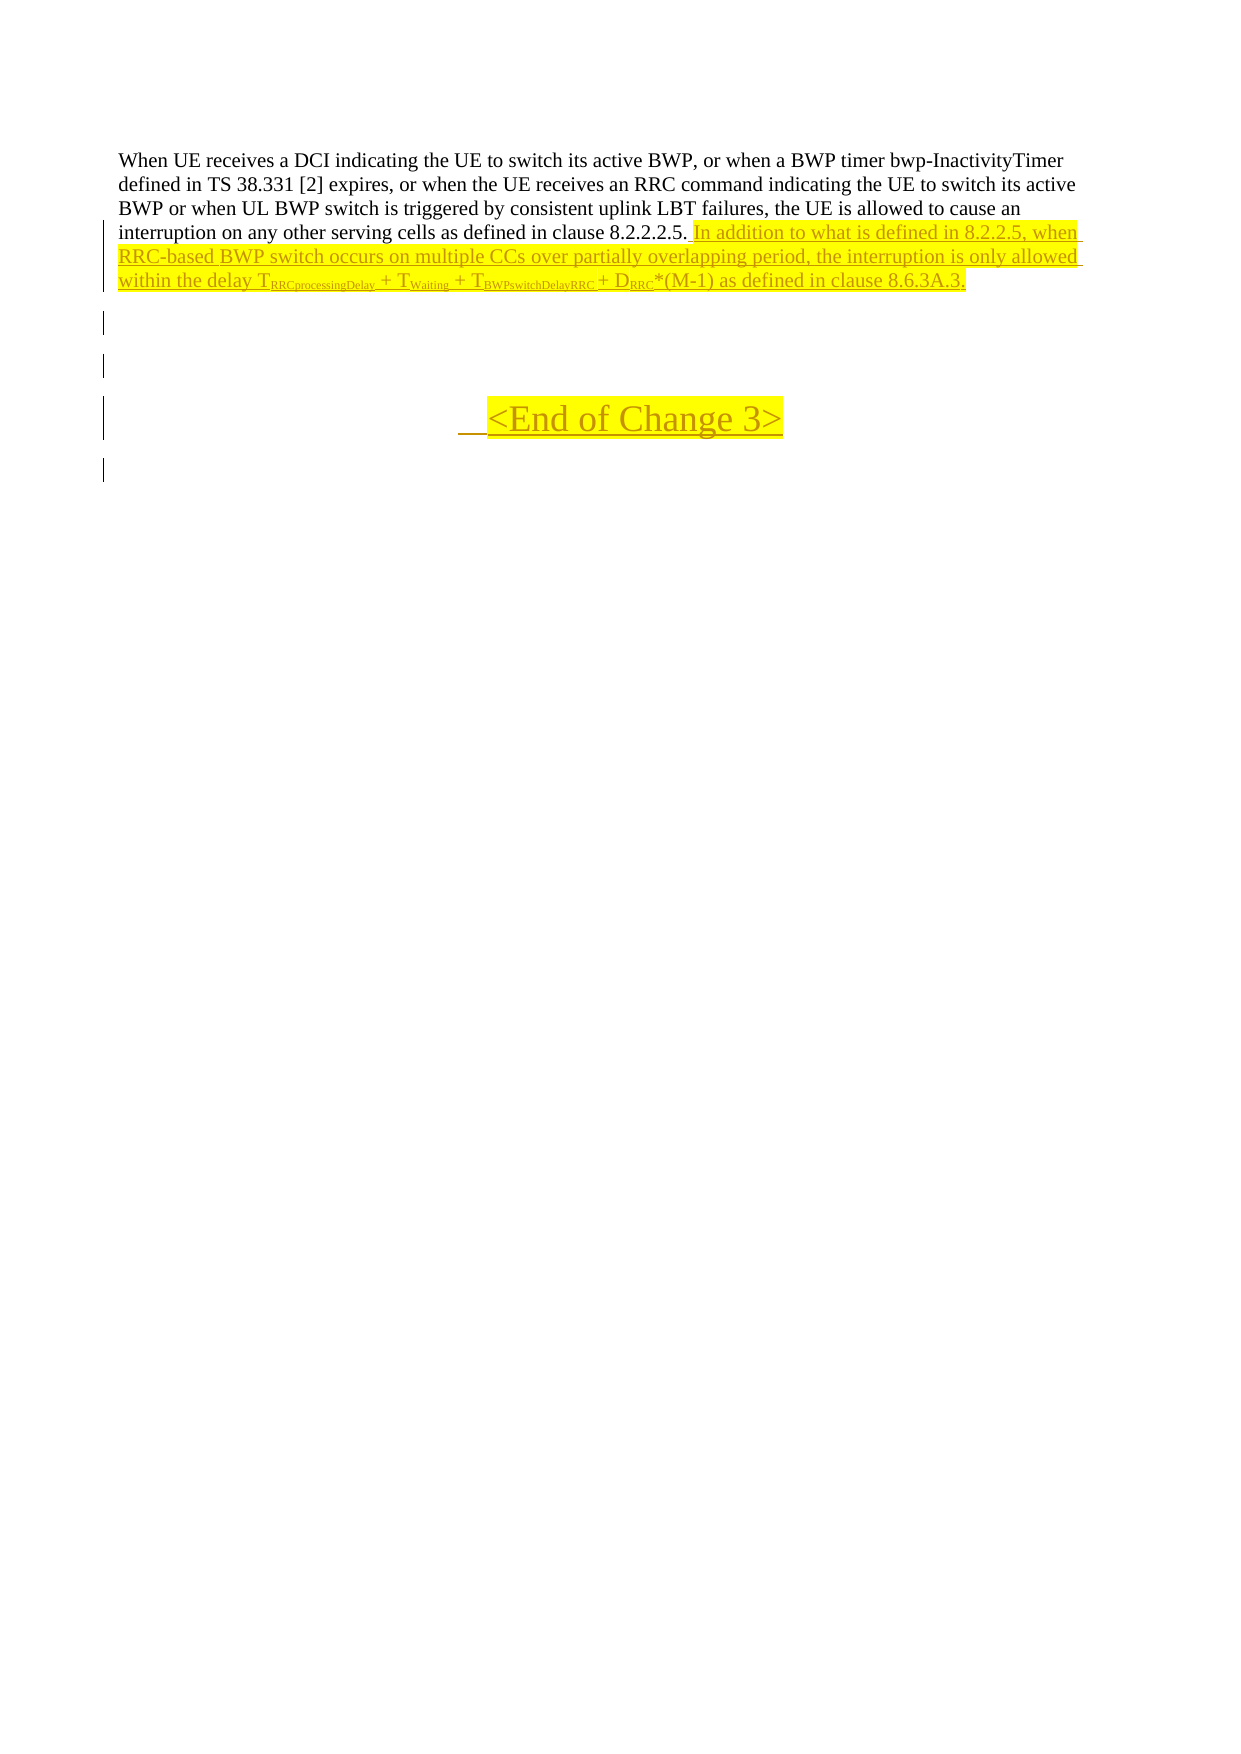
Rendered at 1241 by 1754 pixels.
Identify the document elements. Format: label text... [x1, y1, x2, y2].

text When UE receives a DCI indicating the UE to switch its active BWP, or when a BWP timer bwp-InactivityTimer defined in TS 38.331 [2] expires, or when the UE receives an RRC command indicating the UE to switch its active BWP or when UL BWP switch is triggered by consistent uplink LBT failures, the UE is allowed to cause an interruption on any other serving cells as defined in clause 8.2.2.2.5. [118, 148, 1122, 292]
